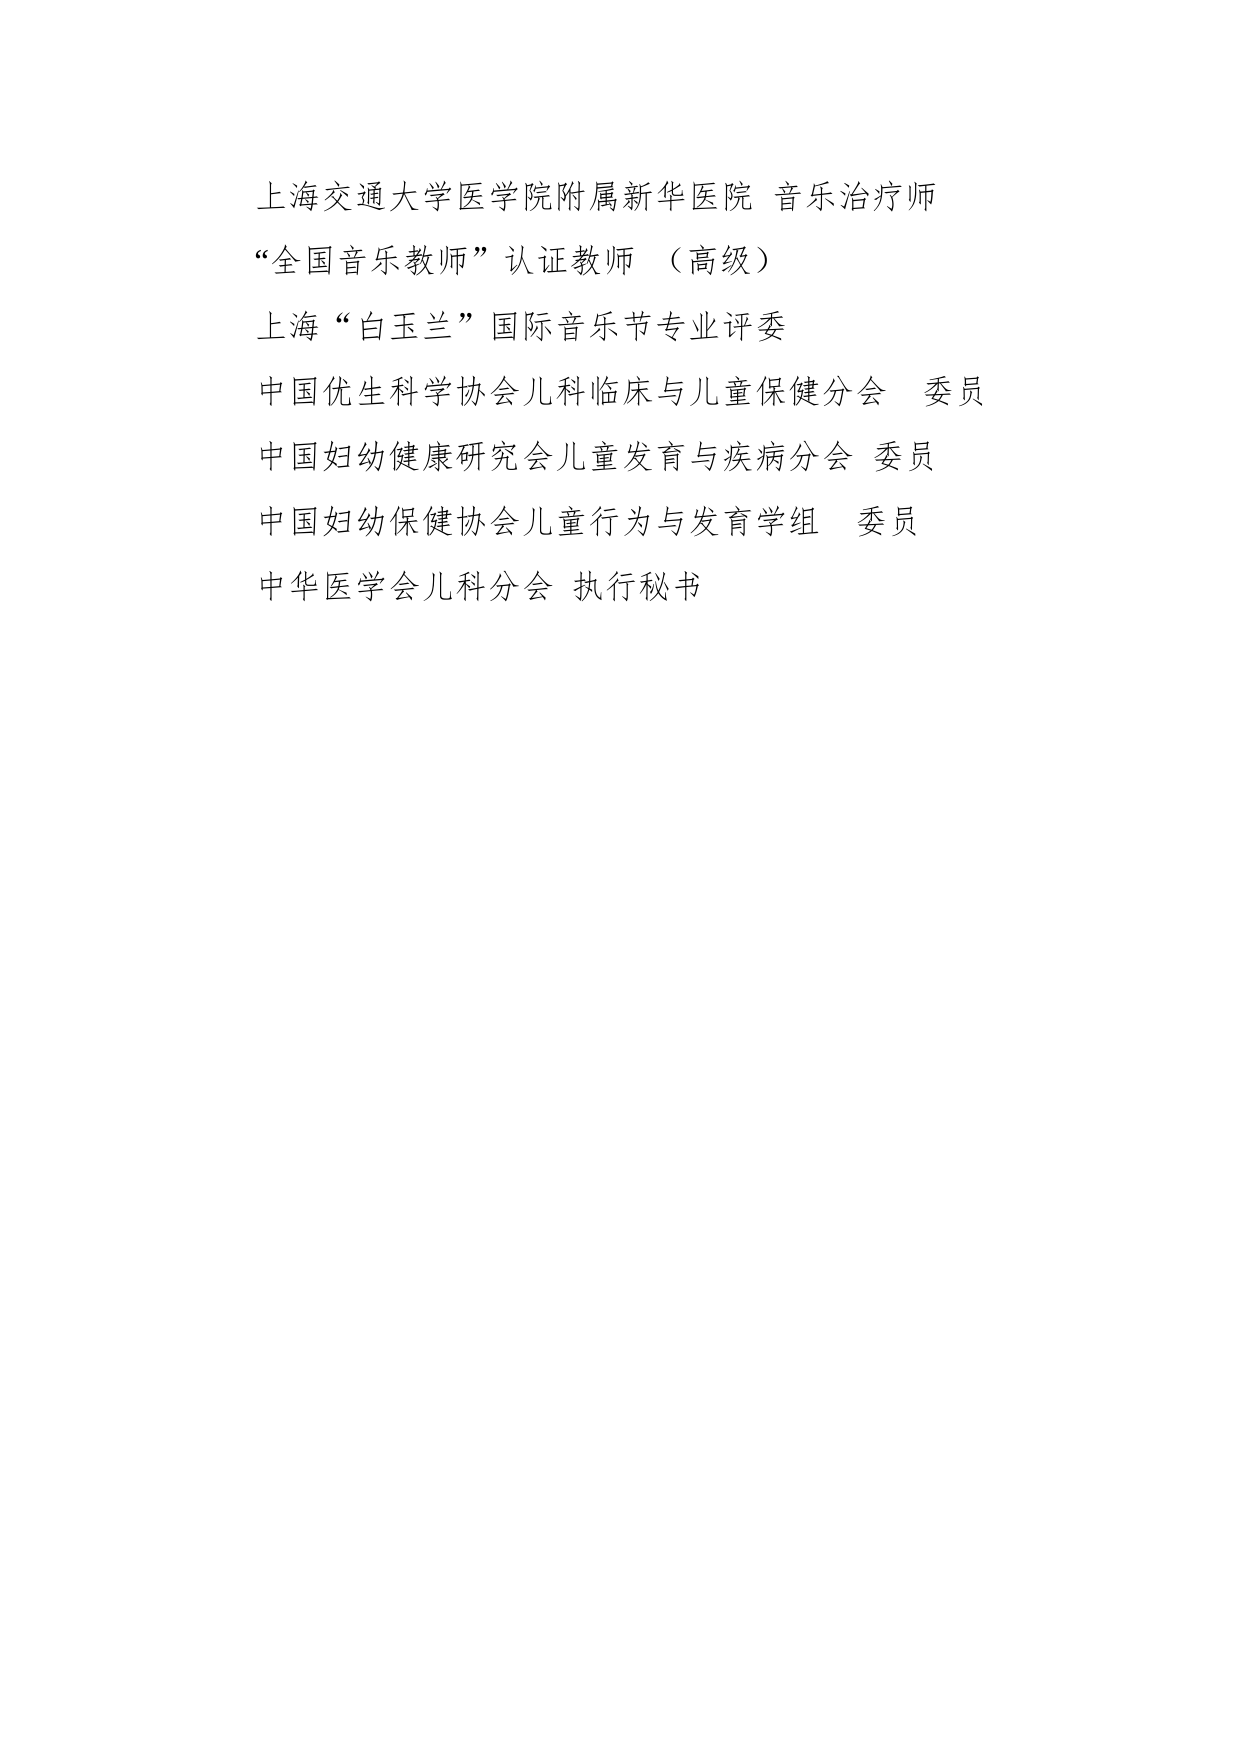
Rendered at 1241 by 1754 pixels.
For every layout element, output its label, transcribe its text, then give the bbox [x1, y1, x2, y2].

text 中国妇幼健康研究会儿童发育与疾病分会 委员 [187, 422, 1053, 487]
text 中国优生科学协会儿科临床与儿童保健分会 委员 [187, 357, 1053, 422]
text 中华医学会儿科分会 执行秘书 [187, 552, 1053, 617]
text 上海“白玉兰”国际音乐节专业评委 [187, 292, 1053, 357]
text 上海交通大学医学院附属新华医院 音乐治疗师 [187, 162, 1053, 227]
text “全国音乐教师”认证教师 （高级） [187, 227, 1053, 292]
text 中国妇幼保健协会儿童行为与发育学组 委员 [187, 487, 1053, 552]
